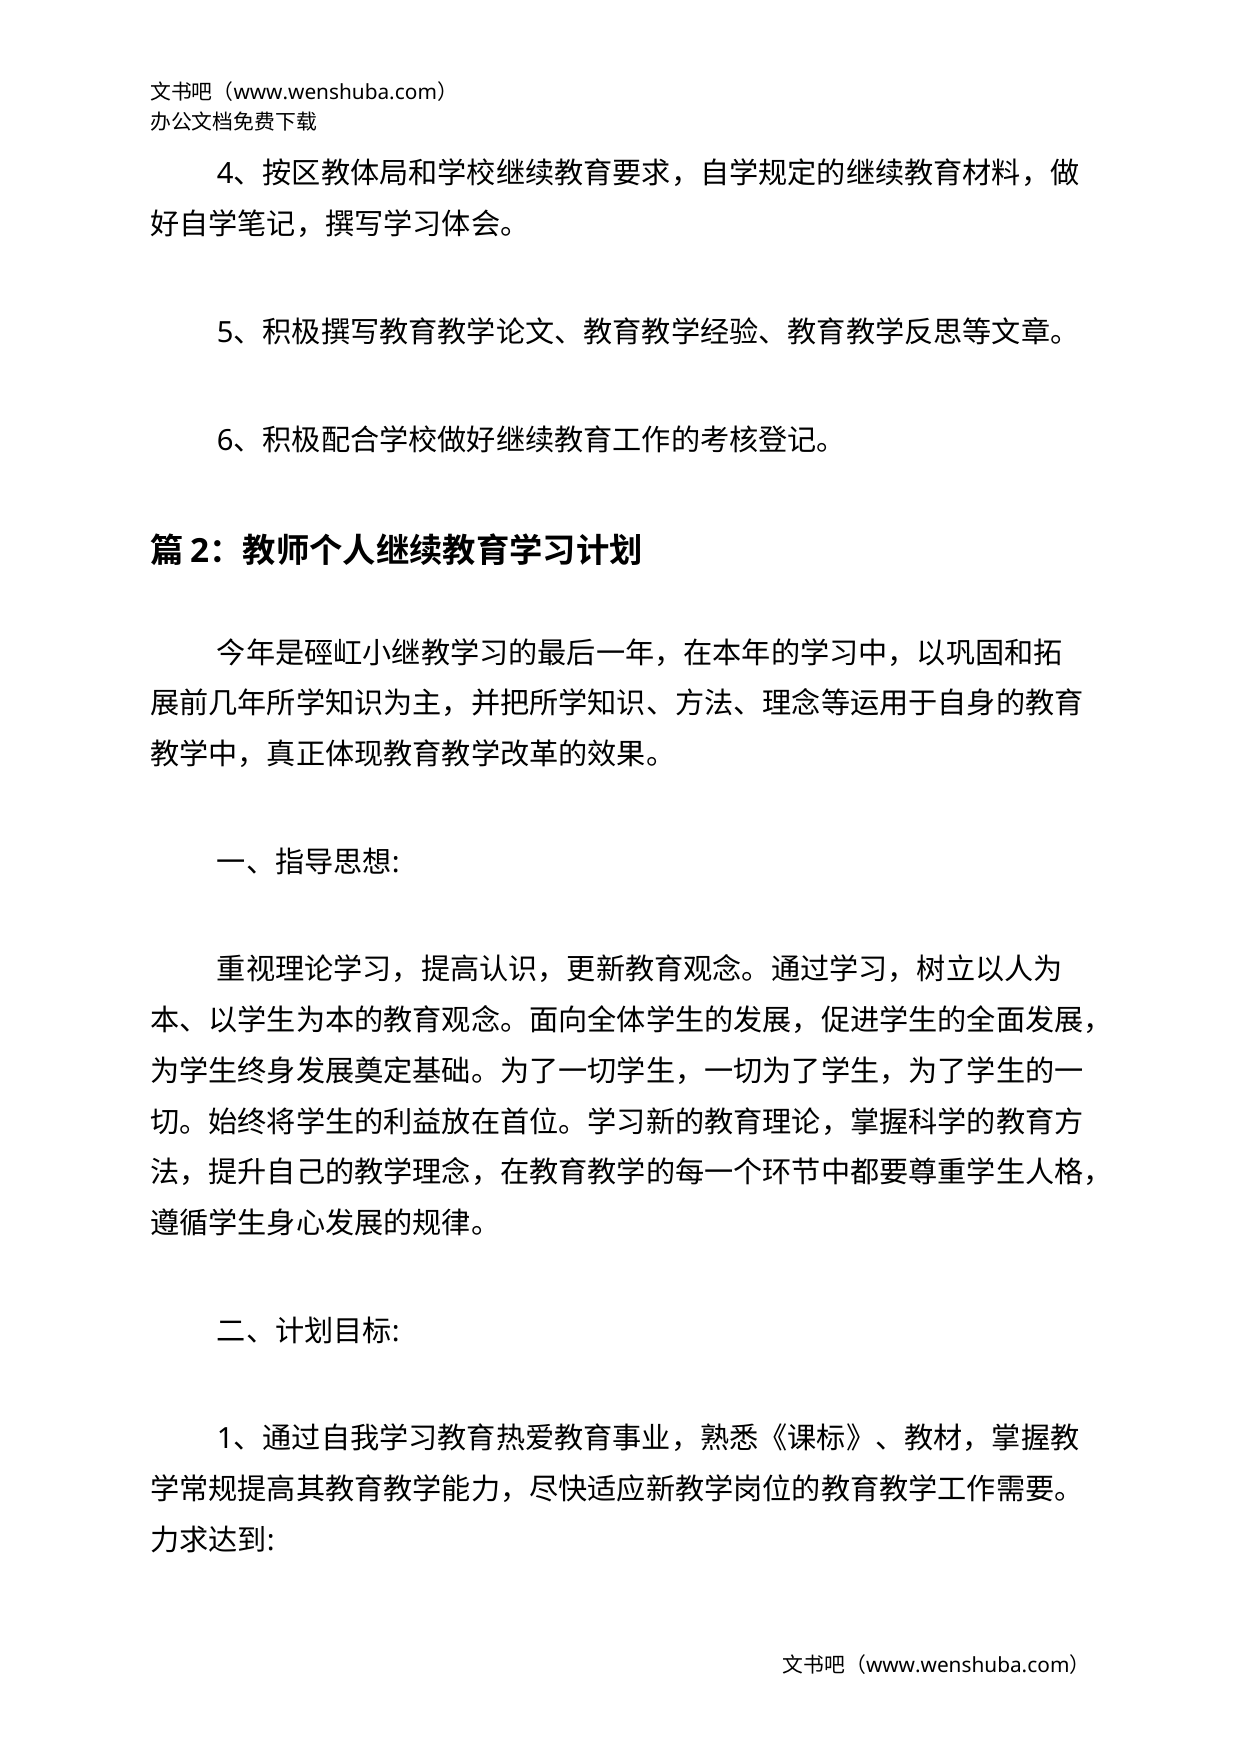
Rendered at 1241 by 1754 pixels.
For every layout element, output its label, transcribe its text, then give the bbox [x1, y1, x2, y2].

text 1、通过自我学习教育热爱教育事业，熟悉《课标》、教材，掌握教学常规提高其教育教学能力，尽快适应新教学岗位的教育教学工作需要。力求达到: [150, 1415, 1090, 1559]
text 一、指导思想: [150, 838, 1090, 881]
text 重视理论学习，提高认识，更新教育观念。通过学习，树立以人为本、以学生为本的教育观念。面向全体学生的发展，促进学生的全面发展，为学生终身发展奠定基础。为了一切学生，一切为了学生，为了学生的一切。始终将学生的利益放在首位。学习新的教育理论，掌握科学的教育方法，提升自己的教学理念，在教育教学的每一个环节中都要尊重学生人格，遵循学生身心发展的规律。 [150, 946, 1090, 1242]
text 今年是硜屸小继教学习的最后一年，在本年的学习中，以巩固和拓展前几年所学知识为主，并把所学知识、方法、理念等运用于自身的教育教学中，真正体现教育教学改革的效果。 [150, 629, 1090, 773]
text 6、积极配合学校做好继续教育工作的考核登记。 [150, 416, 1090, 458]
text 5、积极撰写教育教学论文、教育教学经验、教育教学反思等文章。 [150, 308, 1090, 351]
text 篇2：教师个人继续教育学习计划 [150, 524, 1090, 572]
text 4、按区教体局和学校继续教育要求，自学规定的继续教育材料，做好自学笔记，撰写学习体会。 [150, 150, 1090, 243]
text 二、计划目标: [150, 1307, 1090, 1349]
